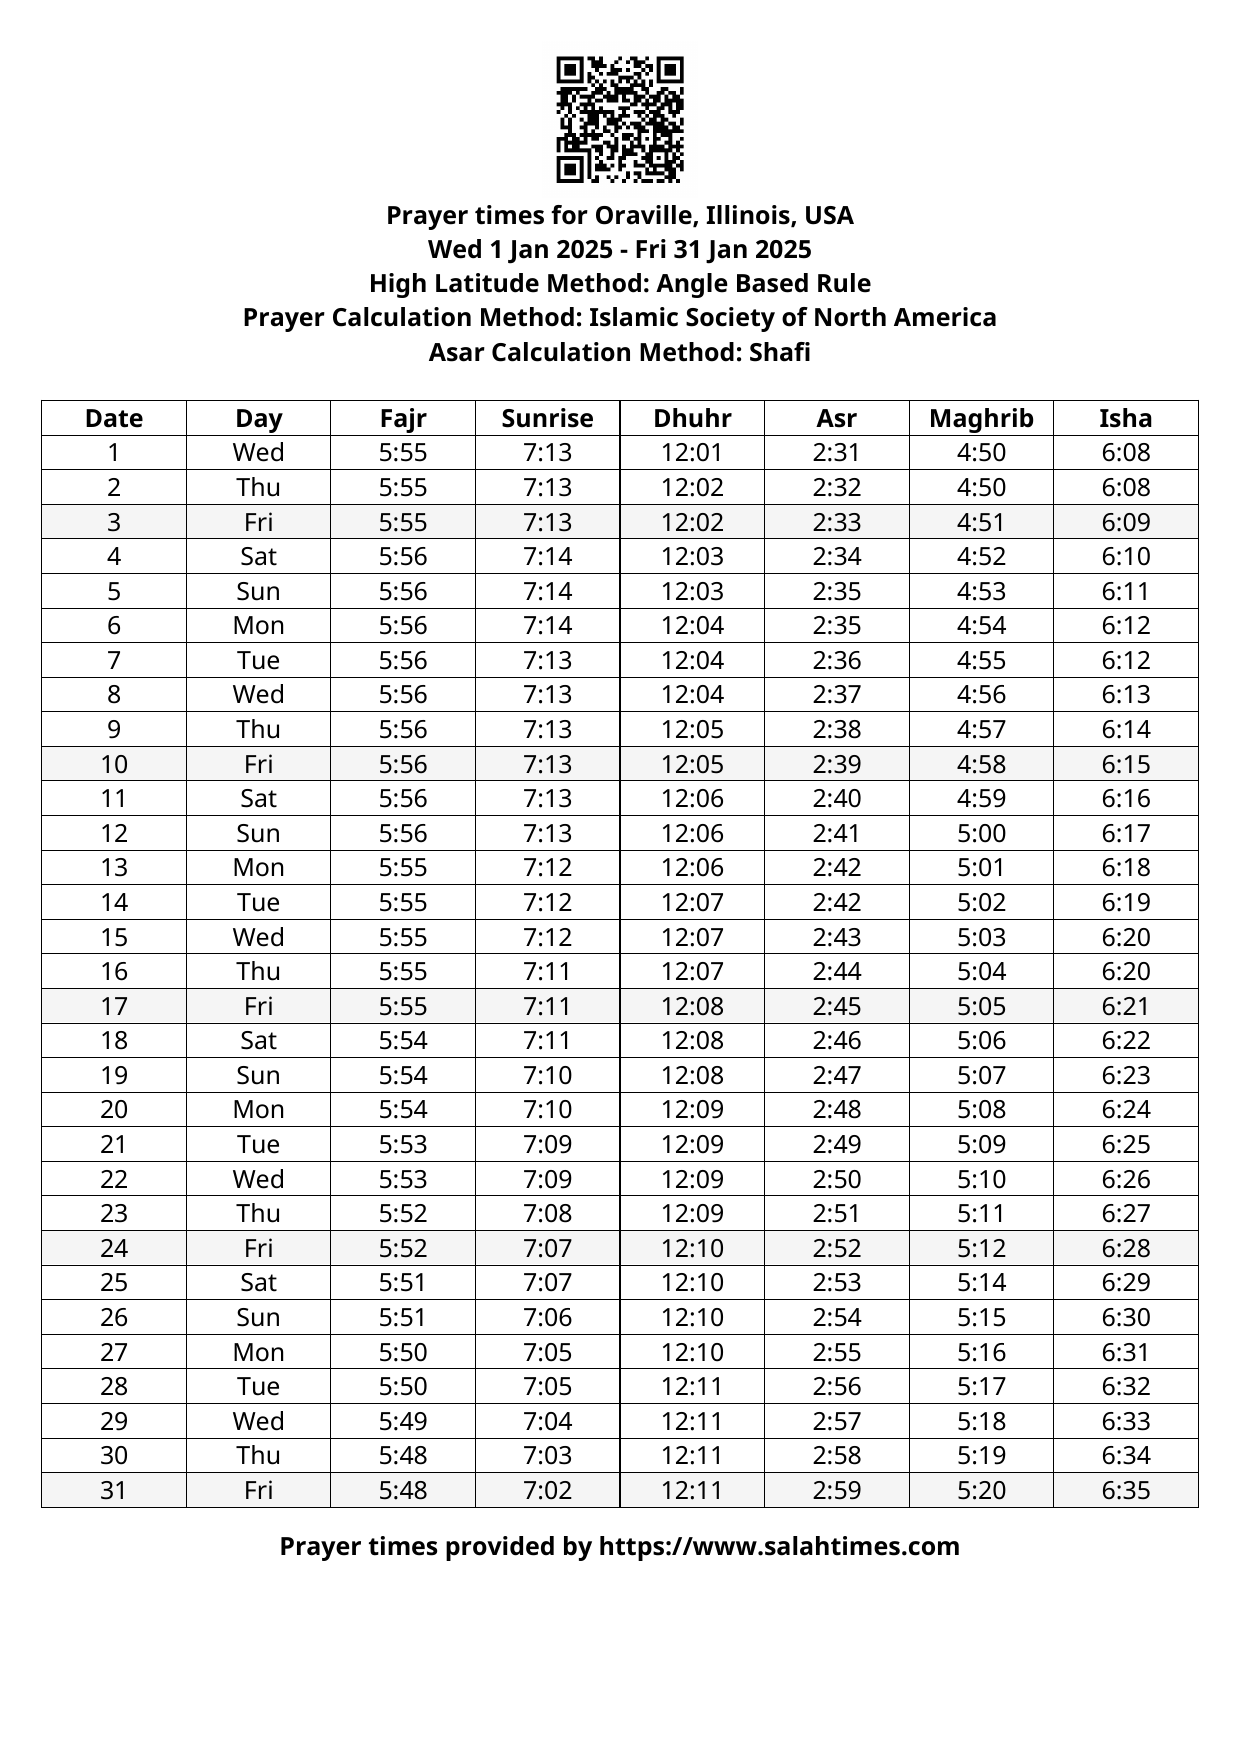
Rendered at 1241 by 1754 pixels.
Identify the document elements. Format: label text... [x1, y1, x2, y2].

table_cell 12:03 [621, 539, 764, 573]
table_cell 12:11 [621, 1404, 764, 1437]
table_cell 6:29 [1054, 1266, 1198, 1299]
table_cell 6:25 [1054, 1127, 1198, 1161]
table_cell 2:38 [765, 712, 909, 746]
table_cell Fri [187, 1231, 330, 1264]
table_cell 12:07 [621, 954, 764, 988]
table_cell 2:44 [765, 954, 909, 988]
table_cell 12:08 [621, 1024, 764, 1057]
table_cell 5:08 [910, 1093, 1053, 1126]
table_cell 6:33 [1054, 1404, 1198, 1437]
table_cell 4:50 [910, 436, 1053, 469]
table_cell 7:04 [476, 1404, 619, 1437]
table_cell 2:31 [765, 436, 909, 469]
table_cell 2:50 [765, 1162, 909, 1195]
table_cell 12:08 [621, 1058, 764, 1092]
table_cell Sat [187, 1266, 330, 1299]
table_cell 5:05 [910, 989, 1053, 1022]
table_cell 2:32 [765, 470, 909, 504]
table_cell 7:05 [476, 1335, 619, 1368]
table_cell 1 [42, 436, 186, 469]
table_cell 4:50 [910, 470, 1053, 504]
table_cell Mon [187, 851, 330, 884]
table_cell 7:10 [476, 1093, 619, 1126]
table_cell 5:55 [331, 851, 475, 884]
table_cell 2:43 [765, 920, 909, 953]
table_cell 7:13 [476, 747, 619, 780]
table_cell 5:01 [910, 851, 1053, 884]
table_cell Mon [187, 1335, 330, 1368]
table_cell 2:56 [765, 1369, 909, 1403]
table_cell 13 [42, 851, 186, 884]
table_cell Thu [187, 1196, 330, 1230]
table_header Maghrib [910, 401, 1053, 434]
table_cell 5:54 [331, 1024, 475, 1057]
table_cell 12:02 [621, 505, 764, 538]
table_cell 7:05 [476, 1369, 619, 1403]
table_cell 6:08 [1054, 470, 1198, 504]
table_cell 12:08 [621, 989, 764, 1022]
table_cell 7:13 [476, 643, 619, 677]
table_cell 12:06 [621, 781, 764, 815]
table_cell 12:07 [621, 885, 764, 919]
table_cell Fri [187, 747, 330, 780]
table_cell 5:07 [910, 1058, 1053, 1092]
table_cell 2:45 [765, 989, 909, 1022]
table_cell 6:20 [1054, 954, 1198, 988]
table_cell 7:03 [476, 1439, 619, 1472]
table_cell 12:03 [621, 574, 764, 607]
table_cell 5:52 [331, 1196, 475, 1230]
table_cell 6:15 [1054, 747, 1198, 780]
table_cell 2:53 [765, 1266, 909, 1299]
table_cell 6:32 [1054, 1369, 1198, 1403]
table_cell 29 [42, 1404, 186, 1437]
table_cell Sat [187, 781, 330, 815]
table_cell 5:49 [331, 1404, 475, 1437]
table_cell 2:57 [765, 1404, 909, 1437]
table_cell 27 [42, 1335, 186, 1368]
table_cell 2:51 [765, 1196, 909, 1230]
table_cell 11 [42, 781, 186, 815]
table_cell 5:55 [331, 885, 475, 919]
table_cell 12:10 [621, 1266, 764, 1299]
table_cell Fri [187, 989, 330, 1022]
table_cell Wed [187, 920, 330, 953]
table_cell 19 [42, 1058, 186, 1092]
table_cell 6:21 [1054, 989, 1198, 1022]
table_cell 6:13 [1054, 678, 1198, 711]
table_cell 8 [42, 678, 186, 711]
table_cell 7:13 [476, 436, 619, 469]
table_cell 23 [42, 1196, 186, 1230]
table_cell 5:11 [910, 1196, 1053, 1230]
table_cell 5:56 [331, 678, 475, 711]
table_cell 5:50 [331, 1369, 475, 1403]
table_cell 6:35 [1054, 1473, 1198, 1507]
table_cell 2:58 [765, 1439, 909, 1472]
table_cell 2:34 [765, 539, 909, 573]
table_cell 7:11 [476, 989, 619, 1022]
table_cell 7:13 [476, 816, 619, 849]
table_cell 7:11 [476, 1024, 619, 1057]
table_cell 12:05 [621, 712, 764, 746]
table_cell 5:54 [331, 1093, 475, 1126]
table_cell 12:10 [621, 1231, 764, 1264]
table_cell 6:10 [1054, 539, 1198, 573]
table_cell 7:13 [476, 781, 619, 815]
table_cell 22 [42, 1162, 186, 1195]
table_cell 2:42 [765, 851, 909, 884]
table_cell 5:55 [331, 920, 475, 953]
table_cell 5:55 [331, 954, 475, 988]
table_cell 5:52 [331, 1231, 475, 1264]
table_cell 5:56 [331, 816, 475, 849]
table_cell 5:56 [331, 574, 475, 607]
table_cell 31 [42, 1473, 186, 1507]
table_cell 5:55 [331, 436, 475, 469]
table_cell 18 [42, 1024, 186, 1057]
text High Latitude Method: Angle Based Rule [42, 266, 1198, 300]
table_header Fajr [331, 401, 475, 434]
table_cell Sat [187, 1024, 330, 1057]
table_cell 5:51 [331, 1266, 475, 1299]
table_cell 2:47 [765, 1058, 909, 1092]
table_cell 5:56 [331, 781, 475, 815]
table_cell 5:48 [331, 1439, 475, 1472]
table_cell 12:05 [621, 747, 764, 780]
table_header Date [42, 401, 186, 434]
table_cell 6:11 [1054, 574, 1198, 607]
table_cell 5:48 [331, 1473, 475, 1507]
table_cell 7:02 [476, 1473, 619, 1507]
table_cell 21 [42, 1127, 186, 1161]
table_cell Tue [187, 885, 330, 919]
table_cell 4:55 [910, 643, 1053, 677]
table_cell 12:11 [621, 1369, 764, 1403]
table_cell Wed [187, 1404, 330, 1437]
text Prayer times for Oraville, Illinois, USA [42, 198, 1198, 232]
table_cell Fri [187, 505, 330, 538]
table_cell 5:56 [331, 539, 475, 573]
table_cell 6:14 [1054, 712, 1198, 746]
table_cell 12 [42, 816, 186, 849]
table_cell 5:04 [910, 954, 1053, 988]
table_cell 12:04 [621, 609, 764, 642]
table_cell 5:10 [910, 1162, 1053, 1195]
table_cell 5:55 [331, 989, 475, 1022]
table_cell 6:19 [1054, 885, 1198, 919]
table_cell 2:37 [765, 678, 909, 711]
table_cell 2:54 [765, 1300, 909, 1334]
table_cell 5:50 [331, 1335, 475, 1368]
table_cell Wed [187, 1162, 330, 1195]
table_cell 5:54 [331, 1058, 475, 1092]
table_cell 5:00 [910, 816, 1053, 849]
table_cell 12:09 [621, 1162, 764, 1195]
table_cell 4:56 [910, 678, 1053, 711]
table_cell 2:48 [765, 1093, 909, 1126]
table_cell 4:57 [910, 712, 1053, 746]
table_cell 5:12 [910, 1231, 1053, 1264]
table_cell 12:11 [621, 1439, 764, 1472]
table_cell 5:20 [910, 1473, 1053, 1507]
table_cell Wed [187, 678, 330, 711]
table_cell 7:13 [476, 678, 619, 711]
table_cell 12:09 [621, 1196, 764, 1230]
text Wed 1 Jan 2025 - Fri 31 Jan 2025 [42, 232, 1198, 266]
table_cell 2:40 [765, 781, 909, 815]
table_cell 6:34 [1054, 1439, 1198, 1472]
table_cell Sat [187, 539, 330, 573]
table_cell 7 [42, 643, 186, 677]
table_cell 5:55 [331, 470, 475, 504]
table_cell 12:10 [621, 1335, 764, 1368]
table_cell 2:41 [765, 816, 909, 849]
table_cell 5:56 [331, 609, 475, 642]
table_cell 4 [42, 539, 186, 573]
table_cell 12:02 [621, 470, 764, 504]
table_cell 7:09 [476, 1162, 619, 1195]
table_cell 5:03 [910, 920, 1053, 953]
table_cell 10 [42, 747, 186, 780]
table_cell 4:53 [910, 574, 1053, 607]
table_cell 7:10 [476, 1058, 619, 1092]
table_cell 2:39 [765, 747, 909, 780]
table_cell 2:33 [765, 505, 909, 538]
table_cell 7:12 [476, 885, 619, 919]
table_cell 2:42 [765, 885, 909, 919]
table_cell 28 [42, 1369, 186, 1403]
table_cell 20 [42, 1093, 186, 1126]
table_cell 6:31 [1054, 1335, 1198, 1368]
table_cell Tue [187, 643, 330, 677]
table_cell 7:12 [476, 851, 619, 884]
table_cell 5:55 [331, 505, 475, 538]
table_cell 5:18 [910, 1404, 1053, 1437]
table_cell 4:54 [910, 609, 1053, 642]
table_cell 17 [42, 989, 186, 1022]
table_cell 6:27 [1054, 1196, 1198, 1230]
table_header Sunrise [476, 401, 619, 434]
table_cell Tue [187, 1127, 330, 1161]
table_cell 7:08 [476, 1196, 619, 1230]
table_header Dhuhr [621, 401, 764, 434]
table_cell Sun [187, 816, 330, 849]
picture [542, 41, 699, 198]
table_cell 5:16 [910, 1335, 1053, 1368]
table_cell 5:56 [331, 643, 475, 677]
table_cell 5:19 [910, 1439, 1053, 1472]
table_cell 6:20 [1054, 920, 1198, 953]
table_cell 12:04 [621, 678, 764, 711]
table_cell 7:06 [476, 1300, 619, 1334]
table_cell 7:07 [476, 1266, 619, 1299]
table_cell 14 [42, 885, 186, 919]
table_cell 6:12 [1054, 609, 1198, 642]
table_cell 7:07 [476, 1231, 619, 1264]
table_cell 5:17 [910, 1369, 1053, 1403]
table_cell 7:09 [476, 1127, 619, 1161]
table_cell 12:04 [621, 643, 764, 677]
table_cell 2:59 [765, 1473, 909, 1507]
table_cell 7:14 [476, 539, 619, 573]
table_cell 12:10 [621, 1300, 764, 1334]
table_cell 30 [42, 1439, 186, 1472]
table_cell 7:14 [476, 609, 619, 642]
table_cell 6:28 [1054, 1231, 1198, 1264]
table_cell 4:58 [910, 747, 1053, 780]
table_cell 9 [42, 712, 186, 746]
table_cell 6:09 [1054, 505, 1198, 538]
table_cell 6:30 [1054, 1300, 1198, 1334]
table_cell Sun [187, 574, 330, 607]
table_cell 2:35 [765, 609, 909, 642]
table_cell Sun [187, 1300, 330, 1334]
table_cell Thu [187, 954, 330, 988]
table_cell 15 [42, 920, 186, 953]
table_cell 4:51 [910, 505, 1053, 538]
table_cell 6:22 [1054, 1024, 1198, 1057]
table_cell Tue [187, 1369, 330, 1403]
table_cell Sun [187, 1058, 330, 1092]
table_cell 2:49 [765, 1127, 909, 1161]
table_cell 2:46 [765, 1024, 909, 1057]
table_cell 7:11 [476, 954, 619, 988]
table_cell Mon [187, 609, 330, 642]
table_cell 5:06 [910, 1024, 1053, 1057]
text Asar Calculation Method: Shafi [42, 334, 1198, 368]
table_cell Fri [187, 1473, 330, 1507]
table_cell 7:12 [476, 920, 619, 953]
table_cell 12:07 [621, 920, 764, 953]
table_header Asr [765, 401, 909, 434]
table_cell Mon [187, 1093, 330, 1126]
table_cell 12:06 [621, 851, 764, 884]
table_cell 12:09 [621, 1127, 764, 1161]
table_cell 6:26 [1054, 1162, 1198, 1195]
table_cell 12:06 [621, 816, 764, 849]
table_cell 5 [42, 574, 186, 607]
table_cell 12:09 [621, 1093, 764, 1126]
table_cell 5:56 [331, 712, 475, 746]
table_cell 7:13 [476, 470, 619, 504]
table_cell Thu [187, 1439, 330, 1472]
text Prayer Calculation Method: Islamic Society of North America [42, 300, 1198, 334]
table_cell 5:53 [331, 1162, 475, 1195]
table_cell Thu [187, 470, 330, 504]
table_cell 5:56 [331, 747, 475, 780]
table_cell 25 [42, 1266, 186, 1299]
table_header Isha [1054, 401, 1198, 434]
table_cell Wed [187, 436, 330, 469]
table_cell 5:51 [331, 1300, 475, 1334]
table_cell 6:17 [1054, 816, 1198, 849]
table_cell 5:02 [910, 885, 1053, 919]
table_cell 5:15 [910, 1300, 1053, 1334]
table_cell 24 [42, 1231, 186, 1264]
table_cell 2:52 [765, 1231, 909, 1264]
table_cell 4:52 [910, 539, 1053, 573]
table_cell 26 [42, 1300, 186, 1334]
table_cell 6:18 [1054, 851, 1198, 884]
table_cell 2:36 [765, 643, 909, 677]
table_cell 12:11 [621, 1473, 764, 1507]
table_cell 7:13 [476, 712, 619, 746]
table_cell 5:53 [331, 1127, 475, 1161]
table_cell 6:12 [1054, 643, 1198, 677]
table_cell 6:23 [1054, 1058, 1198, 1092]
table_cell 3 [42, 505, 186, 538]
table_cell 6:16 [1054, 781, 1198, 815]
table_header Day [187, 401, 330, 434]
table_cell 2:35 [765, 574, 909, 607]
table_cell 5:09 [910, 1127, 1053, 1161]
table_cell 12:01 [621, 436, 764, 469]
table_cell Thu [187, 712, 330, 746]
table_cell 2:55 [765, 1335, 909, 1368]
text Prayer times provided by https://www.salahtimes.com [42, 1528, 1198, 1563]
table_cell 6 [42, 609, 186, 642]
table_cell 7:14 [476, 574, 619, 607]
table_cell 5:14 [910, 1266, 1053, 1299]
table_cell 6:08 [1054, 436, 1198, 469]
table_cell 4:59 [910, 781, 1053, 815]
table_cell 16 [42, 954, 186, 988]
table_cell 6:24 [1054, 1093, 1198, 1126]
table_cell 7:13 [476, 505, 619, 538]
table_cell 2 [42, 470, 186, 504]
